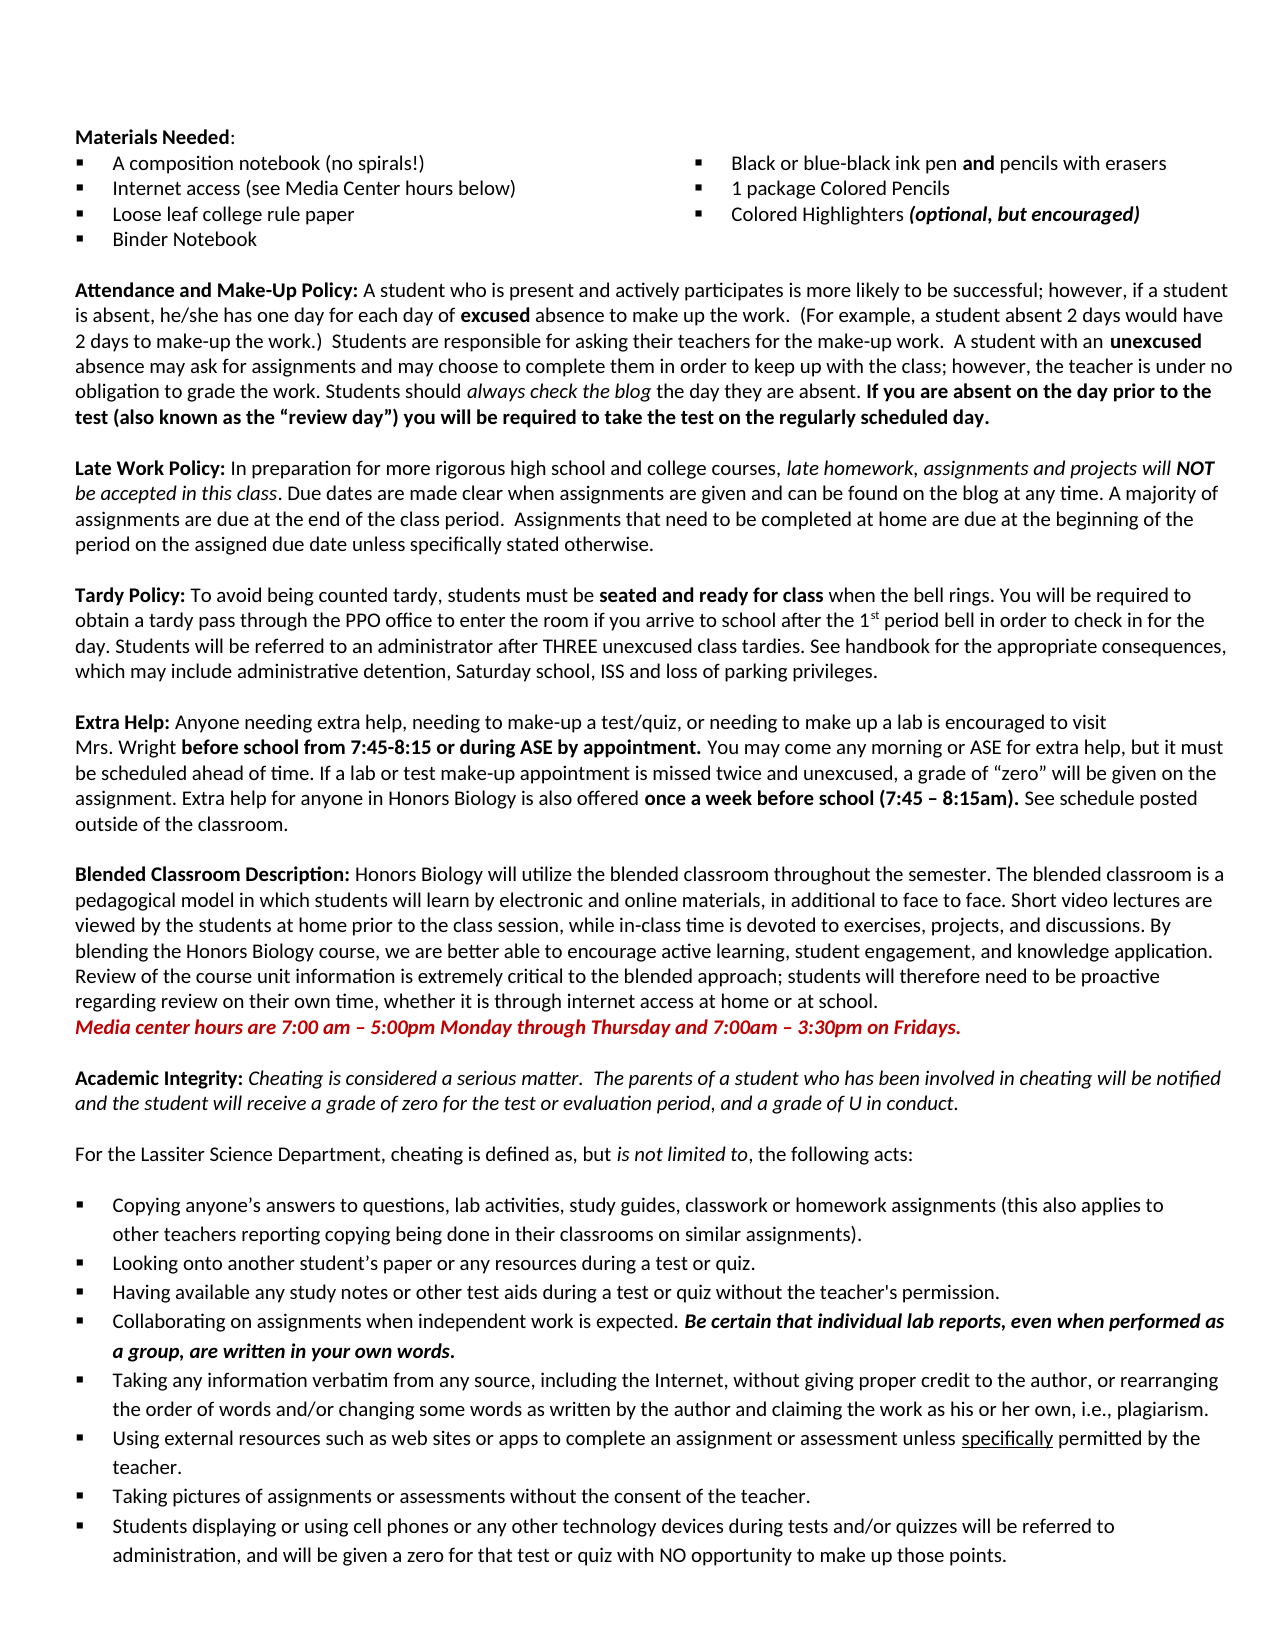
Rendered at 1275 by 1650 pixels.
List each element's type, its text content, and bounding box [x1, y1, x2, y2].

text For the Lassiter Science Department, cheating is defined as, but is not limited to, the following acts: [75, 1141, 1237, 1167]
list 1 package Colored Pencils [694, 175, 1237, 201]
list Looking onto another student’s paper or any resources during a test or quiz. [75, 1250, 1237, 1276]
list Internet access (see Media Center hours below) [75, 175, 619, 201]
list Copying anyone’s answers to questions, lab activities, study guides, classwork or homework assignments (this also applies to other teachers reporting copying being done in their classrooms on similar assignments). [75, 1192, 1237, 1247]
text Academic Integrity: Cheating is considered a serious matter. The parents of a student who has been involved in cheating will be notified and the student will receive a grade of zero for the test or evaluation period, and a grade of U in conduct. [75, 1065, 1237, 1116]
list Colored Highlighters (optional, but encouraged) [694, 201, 1237, 226]
list Having available any study notes or other test aids during a test or quiz without the teacher's permission. [75, 1279, 1237, 1305]
list Loose leaf college rule paper [75, 201, 619, 226]
text Late Work Policy: In preparation for more rigorous high school and college courses, late homework, assignments and projects will NOT be accepted in this class. Due dates are made clear when assignments are given and can be found on the blog at any time. A majority of assignments are due at the end of the class period. Assignments that need to be completed at home are due at the beginning of the period on the assigned due date unless specifically stated otherwise. [75, 455, 1237, 557]
text Materials Needed: [75, 99, 1237, 150]
text Extra Help: Anyone needing extra help, needing to make-up a test/quiz, or needing to make up a lab is encouraged to visit Mrs. Wright before school from 7:45-8:15 or during ASE by appointment. You may come any morning or ASE for extra help, but it must be scheduled ahead of time. If a lab or test make-up appointment is missed twice and unexcused, a grade of “zero” will be given on the assignment. Extra help for anyone in Honors Biology is also offered once a week before school (7:45 – 8:15am). See schedule posted outside of the classroom. [75, 709, 1237, 836]
list Taking any information verbatim from any source, including the Internet, without giving proper credit to the author, or rearranging the order of words and/or changing some words as written by the author and claiming the work as his or her own, i.e., plagiarism. [75, 1367, 1237, 1422]
list Binder Notebook [75, 226, 619, 252]
text Attendance and Make-Up Policy: A student who is present and actively participates is more likely to be successful; however, if a student is absent, he/she has one day for each day of excused absence to make up the work. (For example, a student absent 2 days would have 2 days to make-up the work.) Students are responsible for asking their teachers for the make-up work. A student with an unexcused absence may ask for assignments and may choose to complete them in order to keep up with the class; however, the teacher is under no obligation to grade the work. Students should always check the blog the day they are absent. If you are absent on the day prior to the test (also known as the “review day”) you will be required to take the test on the regularly scheduled day. [75, 277, 1237, 429]
list Using external resources such as web sites or apps to complete an assignment or assessment unless specifically permitted by the teacher. [75, 1425, 1237, 1480]
text Blended Classroom Description: Honors Biology will utilize the blended classroom throughout the semester. The blended classroom is a pedagogical model in which students will learn by electronic and online materials, in additional to face to face. Short video lectures are viewed by the students at home prior to the class session, while in-class time is devoted to exercises, projects, and discussions. By blending the Honors Biology course, we are better able to encourage active learning, student engagement, and knowledge application. Review of the course unit information is extremely critical to the blended approach; students will therefore need to be proactive regarding review on their own time, whether it is through internet access at home or at school. Media center hours are 7:00 am – 5:00pm Monday through Thursday and 7:00am – 3:30pm on Fridays. [75, 862, 1237, 1039]
text Tardy Policy: To avoid being counted tardy, students must be seated and ready for class when the bell rings. You will be required to obtain a tardy pass through the PPO office to enter the room if you arrive to school after the 1st period bell in order to check in for the day. Students will be referred to an administrator after THREE unexcused class tardies. See handbook for the appropriate consequences, which may include administrative detention, Saturday school, ISS and loss of parking privileges. [75, 582, 1237, 684]
list Collaborating on assignments when independent work is expected. Be certain that individual lab reports, even when performed as a group, are written in your own words. [75, 1309, 1237, 1363]
list Students displaying or using cell phones or any other technology devices during tests and/or quizzes will be referred to administration, and will be given a zero for that test or quiz with NO opportunity to make up those points. [75, 1513, 1237, 1567]
list Taking pictures of assignments or assessments without the consent of the teacher. [75, 1484, 1237, 1509]
list A composition notebook (no spirals!) [75, 150, 619, 175]
list Black or blue-black ink pen and pencils with erasers [694, 150, 1237, 175]
